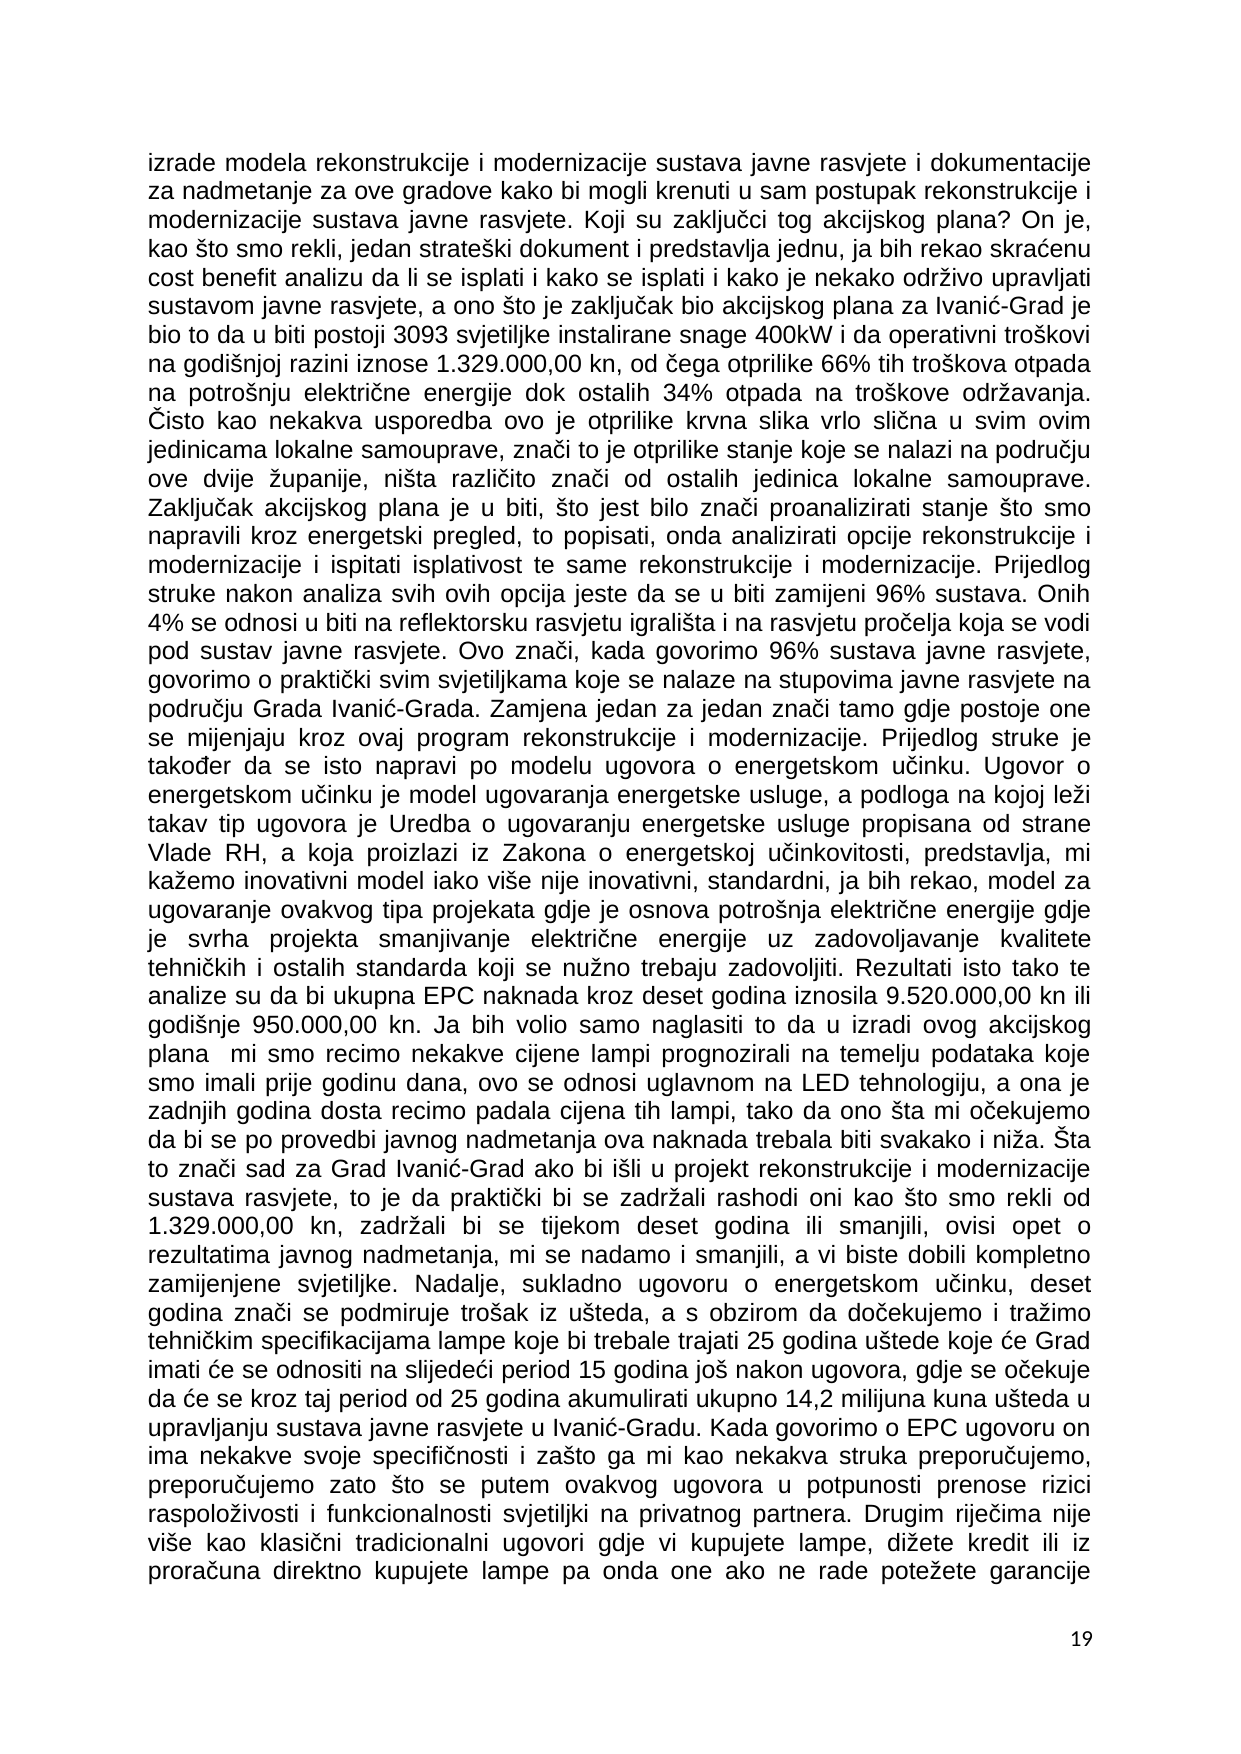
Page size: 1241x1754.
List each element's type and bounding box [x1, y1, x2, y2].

text [148, 148, 1093, 1585]
